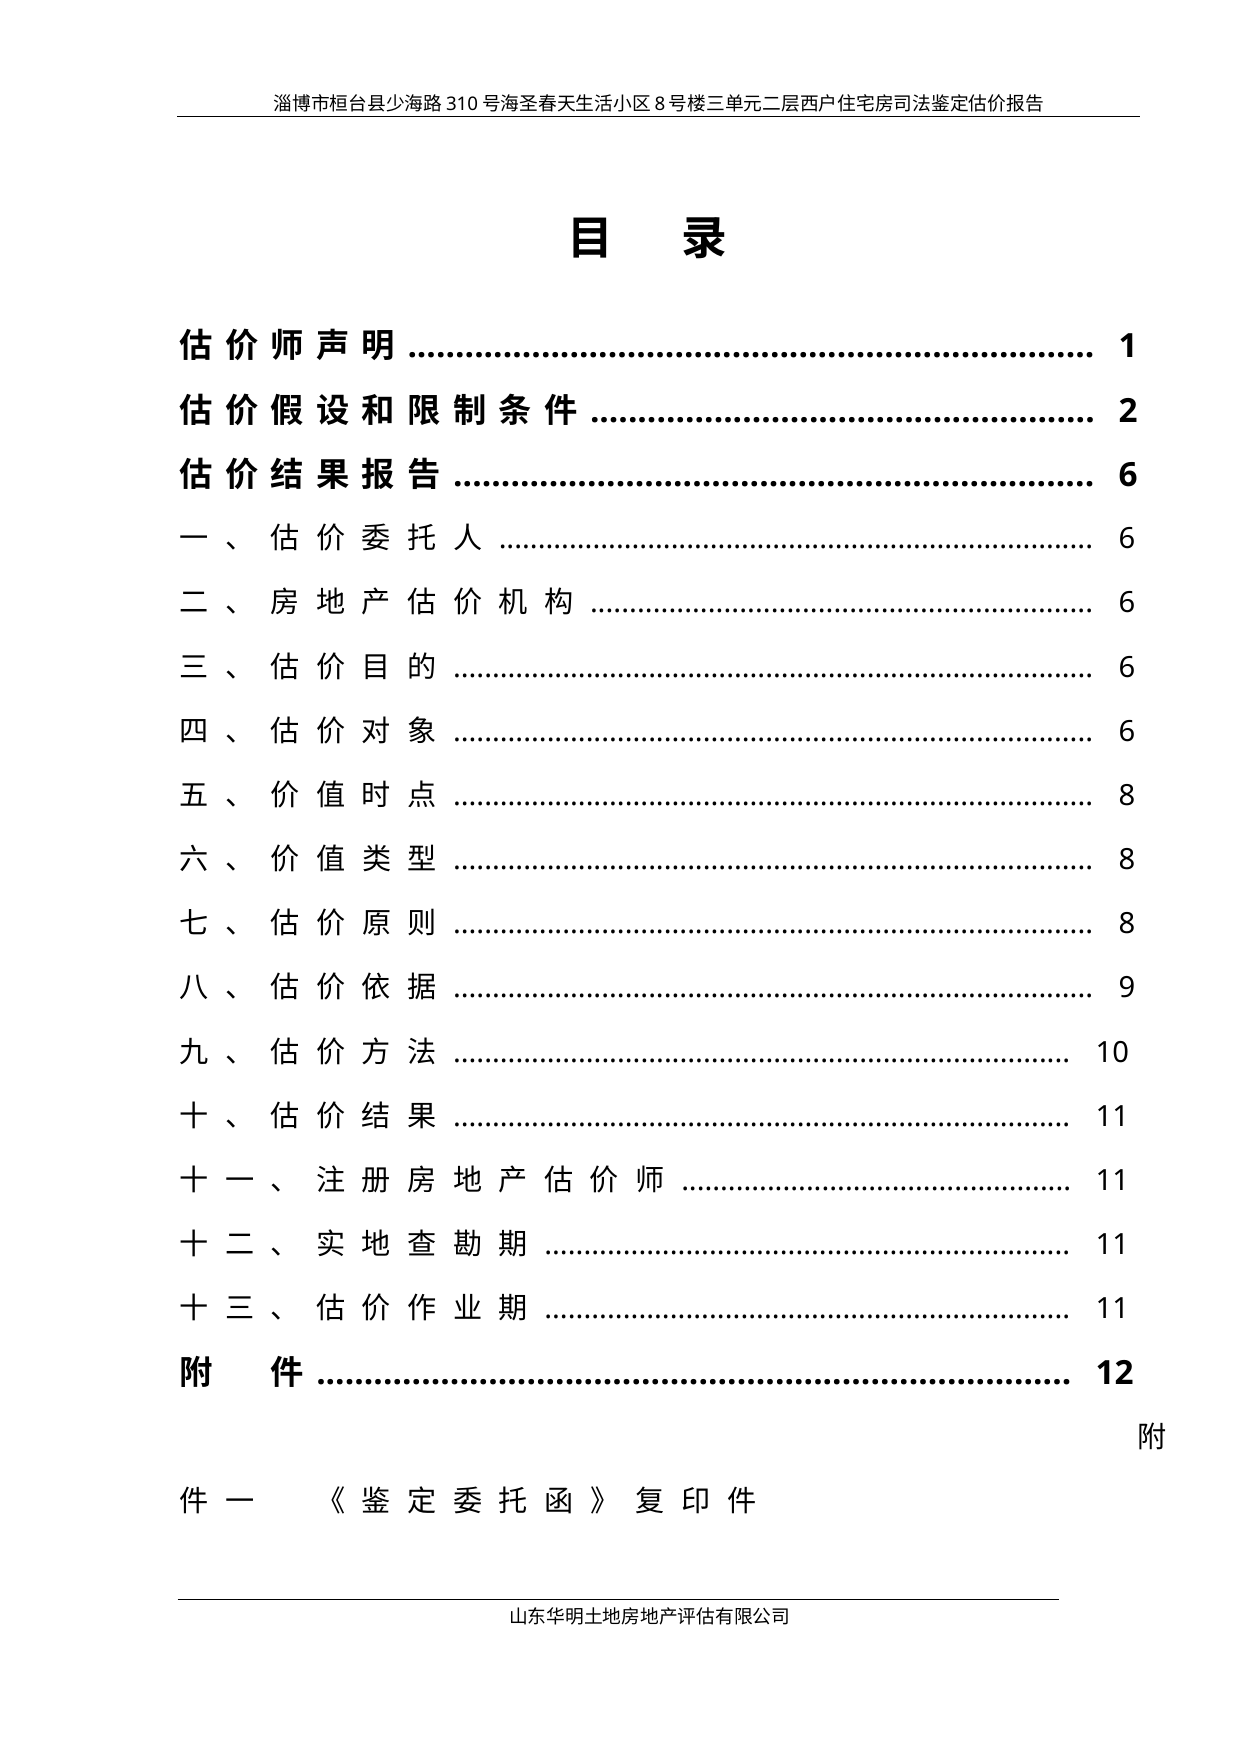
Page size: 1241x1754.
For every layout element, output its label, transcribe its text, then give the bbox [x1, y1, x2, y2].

text 一、估价委托人 6 [179, 504, 1137, 568]
text 八、估价依据 9 [179, 953, 1137, 1017]
text 三、估价目的 6 [179, 632, 1137, 696]
text 五、价值时点 8 [179, 761, 1137, 825]
text 十一、注册房地产估价师 11 [179, 1146, 1137, 1210]
text 九、估价方法 10 [179, 1017, 1137, 1081]
text 估价师声明 1 [179, 311, 1137, 376]
text 附 件 12 [179, 1338, 1137, 1402]
text 十二、实地查勘期 11 [179, 1210, 1137, 1274]
text 二、房地产估价机构 6 [179, 568, 1137, 632]
text 六、价值类型 8 [179, 825, 1137, 889]
text 七、估价原则 8 [179, 889, 1137, 953]
text 估价结果报告 6 [179, 440, 1137, 504]
text 估价假设和限制条件 2 [179, 376, 1137, 440]
text 目 录 [179, 171, 1137, 299]
text 四、估价对象 6 [179, 696, 1137, 761]
text 附件一 《鉴定委托函》复印件 [179, 1402, 1137, 1531]
text 十、估价结果 11 [179, 1081, 1137, 1146]
text 十三、估价作业期 11 [179, 1274, 1137, 1338]
